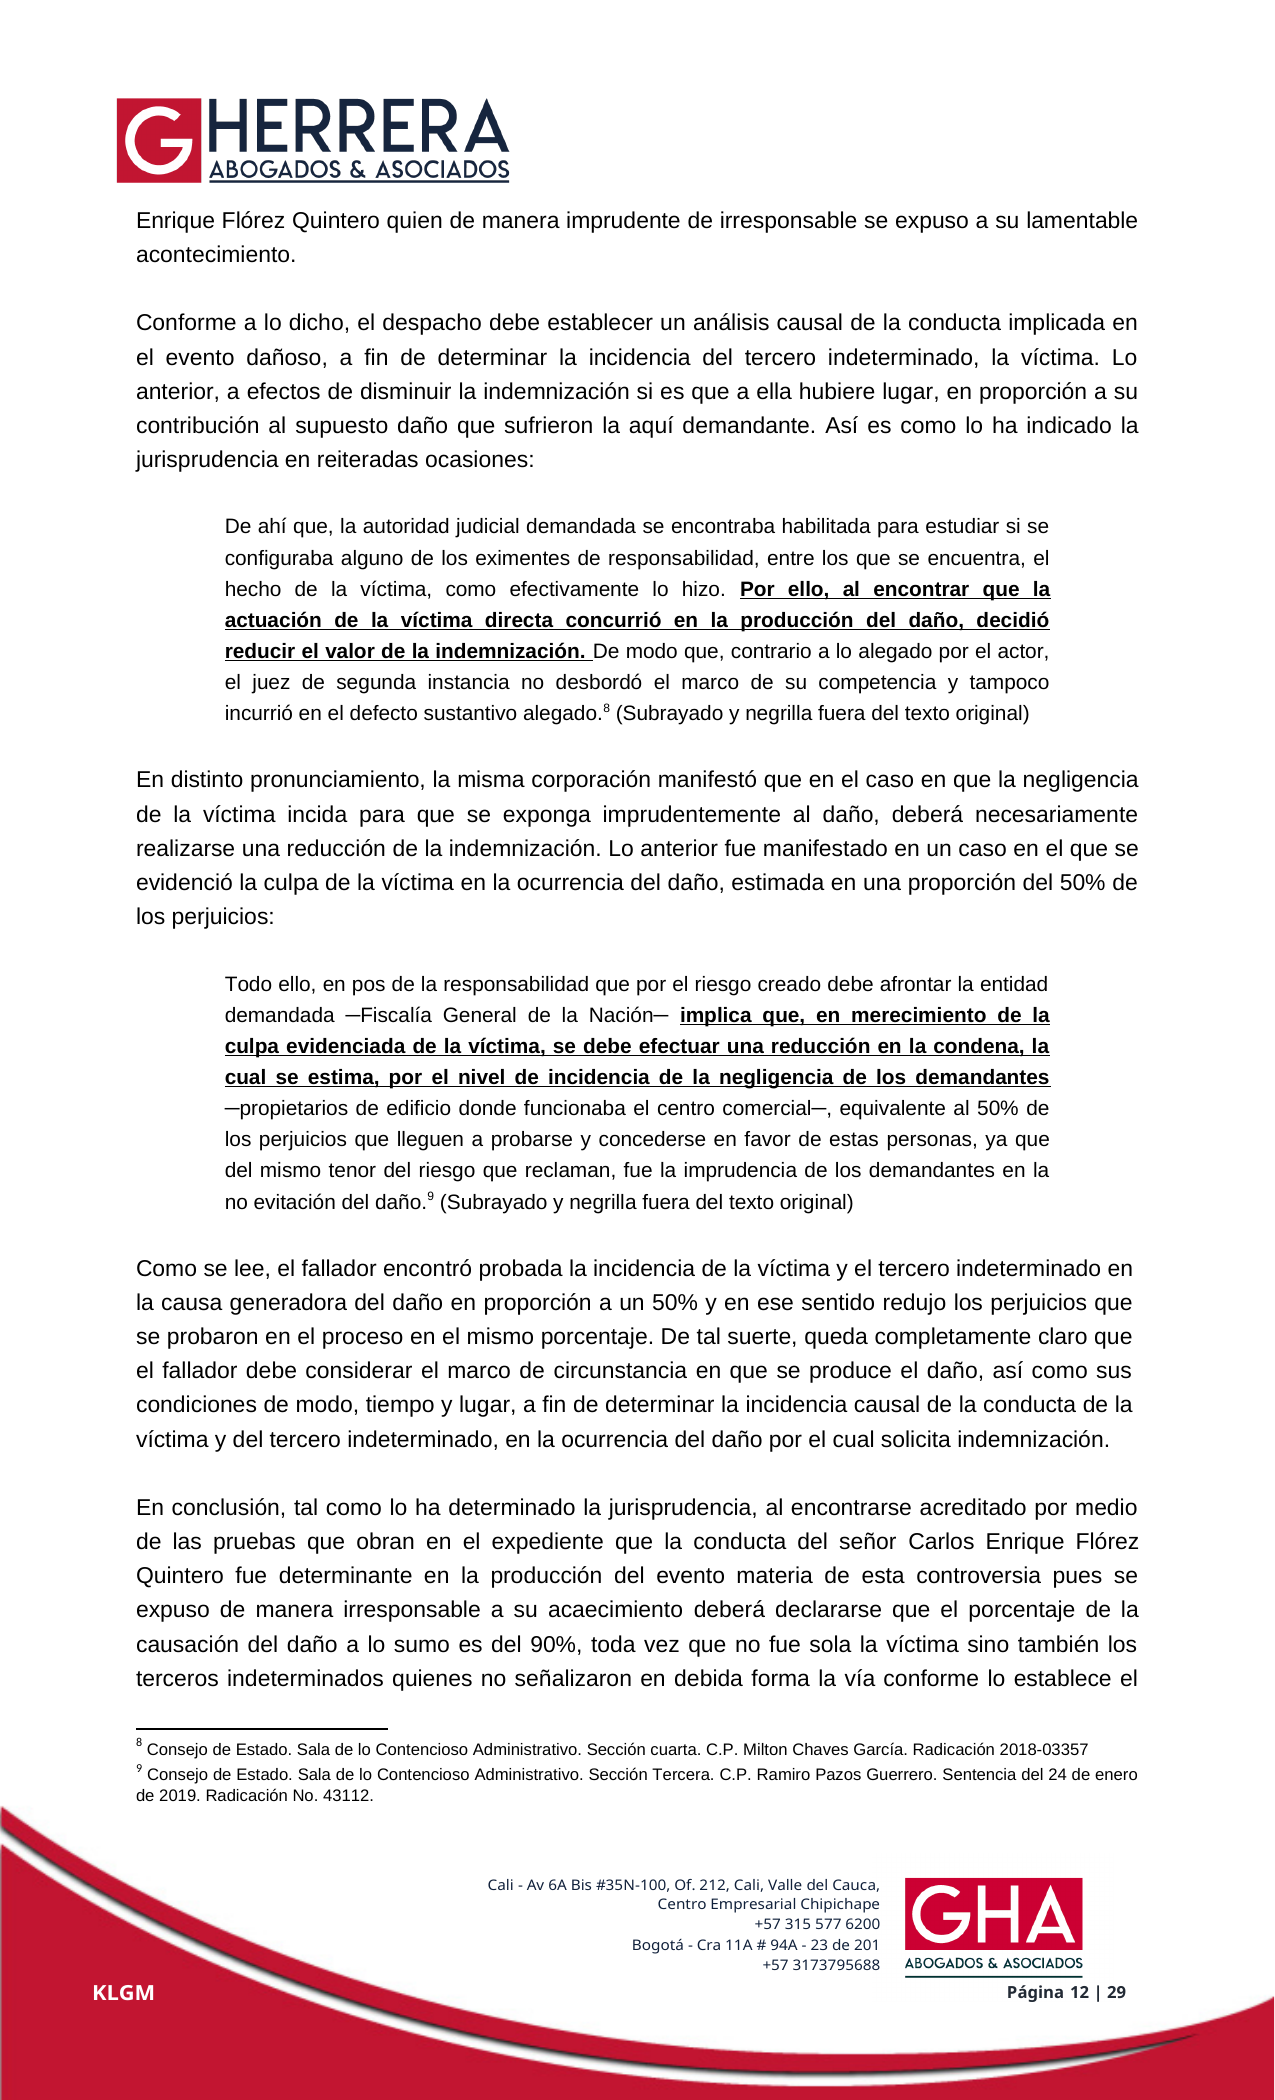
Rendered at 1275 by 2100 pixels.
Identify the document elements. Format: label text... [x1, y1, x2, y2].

picture [0, 1793, 1275, 2100]
text Conforme a lo dicho, el despacho debe establecer un análisis causal de la conducta implicada en el evento dañoso, a fin de determinar la incidencia del tercero indeterminado, la víctima. Lo anterior, a efectos de disminuir la indemnización si es que a ella hubiere lugar, en proporción a su contribución al supuesto daño que sufrieron la aquí demandante. Así es como lo ha indicado la jurisprudencia en reiteradas ocasiones: [136, 309, 1139, 472]
text Como se lee, el fallador encontró probada la incidencia de la víctima y el tercero indeterminado en la causa generadora del daño en proporción a un 50% y en ese sentido redujo los perjuicios que se probaron en el proceso en el mismo porcentaje. De tal suerte, queda completamente claro que el fallador debe considerar el marco de circunstancia en que se produce el daño, así como sus condiciones de modo, tiempo y lugar, a fin de determinar la incidencia causal de la conducta de la víctima y del tercero indeterminado, en la ocurrencia del daño por el cual solicita indemnización. [136, 1255, 1134, 1452]
text En distinto pronunciamiento, la misma corporación manifestó que en el caso en que la negligencia de la víctima incida para que se exponga imprudentemente al daño, deberá necesariamente realizarse una reducción de la indemnización. Lo anterior fue manifestado en un caso en el que se evidenció la culpa de la víctima en la ocurrencia del daño, estimada en una proporción del 50% de los perjuicios: [136, 766, 1139, 929]
text Todo ello, en pos de la responsabilidad que por el riesgo creado debe afrontar la entidad demandada ─Fiscalía General de la Nación─ implica que, en merecimiento de la culpa evidenciada de la víctima, se debe efectuar una reducción en la condena, la cual se estima, por el nivel de incidencia de la negligencia de los demandantes ─propietarios de edificio donde funcionaba el centro comercial─, equivalente al 50% de los perjuicios que lleguen a probarse y concederse en favor de estas personas, ya que del mismo tenor del riesgo que reclaman, fue la imprudencia de los demandantes en la no evitación del daño. (Subrayado y negrilla fuera del texto original) [224, 1087, 1051, 1213]
text De ahí que, la autoridad judicial demandada se encontraba habilitada para estudiar si se configuraba alguno de los eximentes de responsabilidad, entre los que se encuentra, el hecho de la víctima, como efectivamente lo hizo. Por ello, al encontrar que la actuación de la víctima directa concurrió en la producción del daño, decidió reducir el valor de la indemnización. De modo que, contrario a lo alegado por el actor, el juez de segunda instancia no desbordó el marco de su competencia y tampoco incurrió en el defecto sustantivo alegado. (Subrayado y negrilla fuera del texto original) [224, 514, 1051, 725]
text Todo ello, en pos de la responsabilidad que por el riesgo creado debe afrontar la entidad demandada ─Fiscalía General de la Nación─ implica que, en merecimiento de la culpa evidenciada de la víctima, se debe efectuar una reducción en la condena, la cual se estima, por el nivel de incidencia de la negligencia de los demandantes ─propietarios de edificio donde funcionaba el centro comercial─, equivalente al 50% de los perjuicios que lleguen a probarse y concederse en favor de estas personas, ya que del mismo tenor del riesgo que reclaman, fue la imprudencia de los demandantes en la no evitación del daño. (Subrayado y negrilla fuera del texto original) [224, 971, 1051, 1086]
picture [96, 75, 529, 206]
